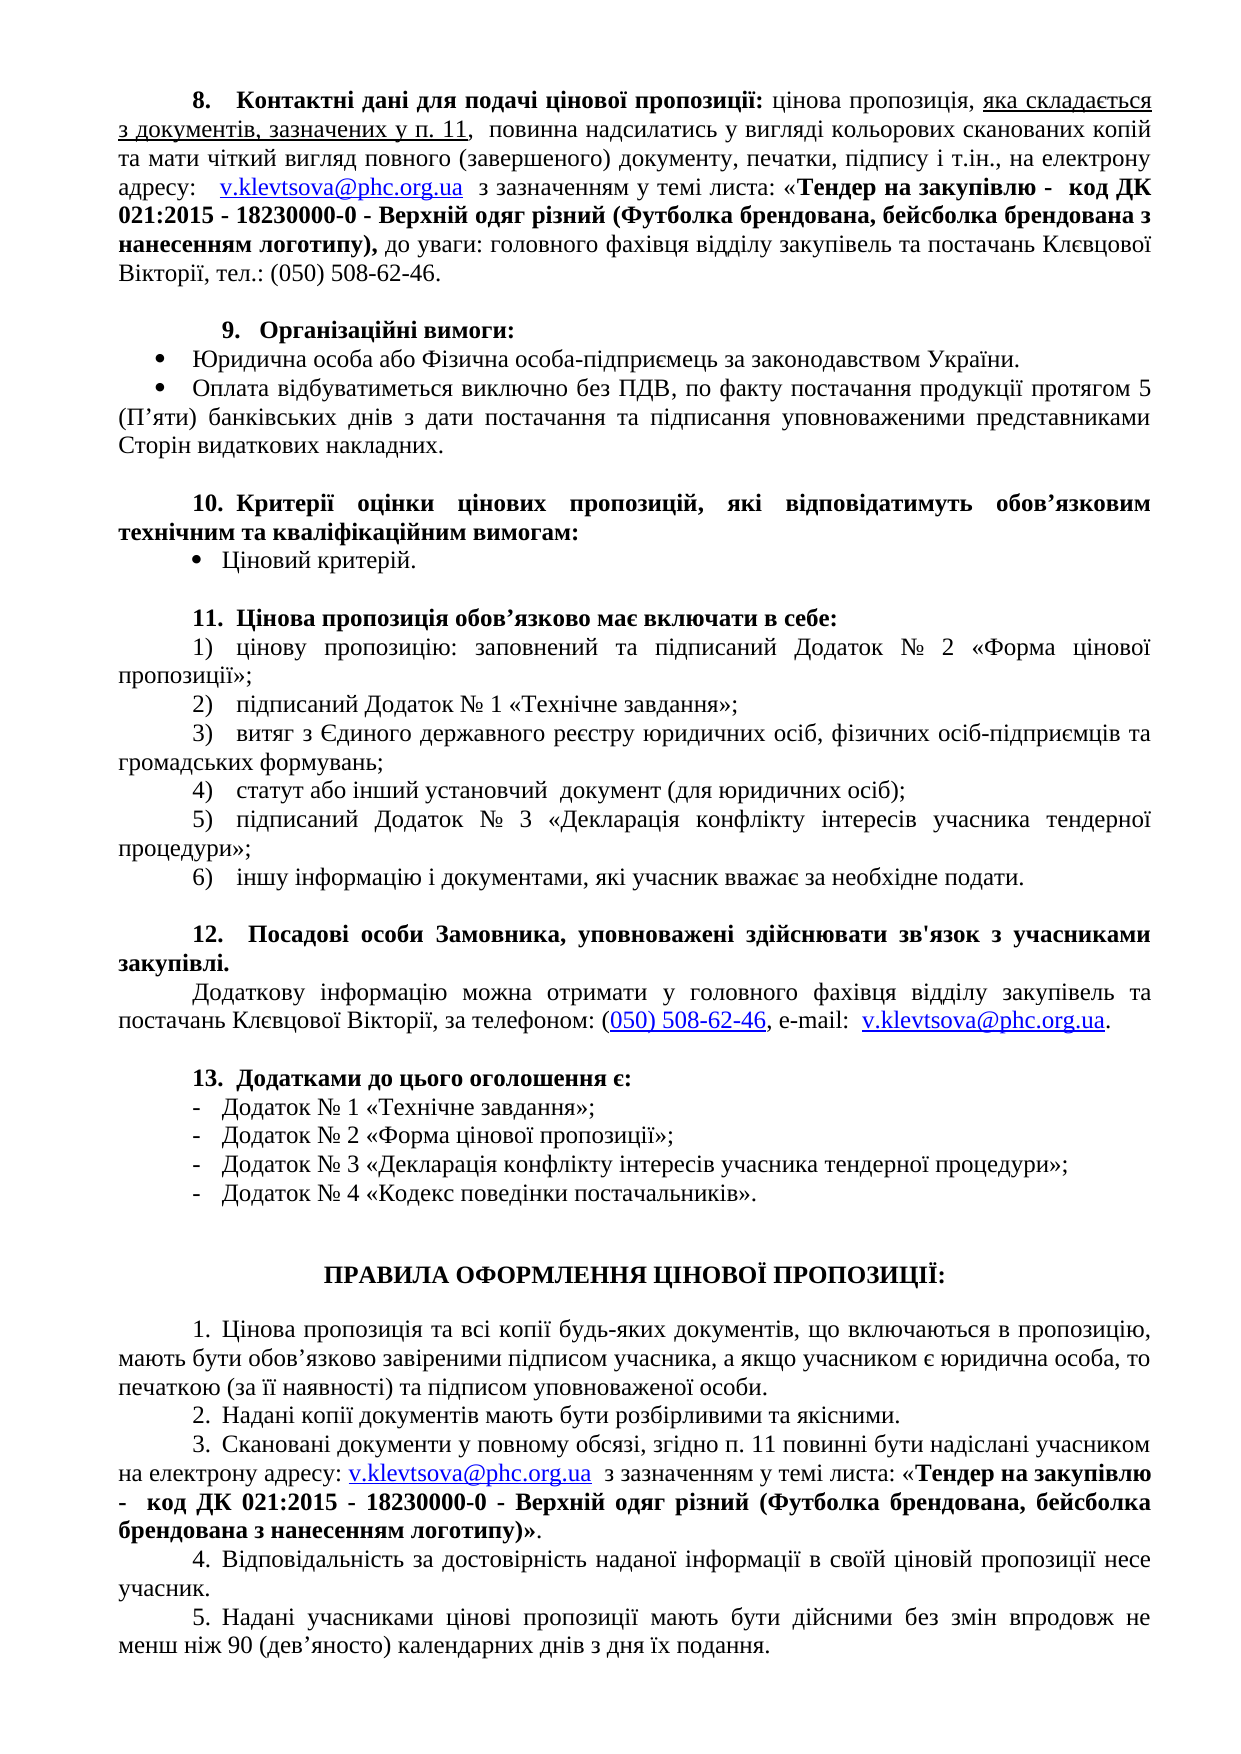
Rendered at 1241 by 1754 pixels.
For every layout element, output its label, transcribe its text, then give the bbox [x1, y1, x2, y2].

list Додаткову інформацію можна отримати у головного фахівця відділу закупівель та постачань Клєвцової Вікторії, за телефоном: (050) 508-62-46, е-mail: v.klevtsova@phc.org.ua. [118, 977, 1152, 1034]
list Додаток № 4 «Кодекс поведінки постачальників». [118, 1178, 1152, 1207]
list Організаційні вимоги: [222, 315, 1152, 344]
list статут або інший установчий документ (для юридичних осіб); [118, 775, 1152, 804]
list Посадові особи Замовника, уповноважені здійснювати зв'язок з учасниками закупівлі. [118, 919, 1152, 977]
list цінову пропозицію: заповнений та підписаний Додаток № 2 «Форма цінової пропозиції»; [118, 632, 1152, 689]
list Цінова пропозиція та всі копії будь-яких документів, що включаються в пропозицію, мають бути обов’язково завіреними підписом учасника, а якщо учасником є юридична особа, то печаткою (за її наявності) та підписом уповноваженої особи. [118, 1314, 1152, 1401]
list Надані копії документів мають бути розбірливими та якісними. [118, 1401, 1152, 1429]
list витяг з Єдиного державного реєстру юридичних осіб, фізичних осіб-підприємців та громадських формувань; [118, 718, 1152, 775]
list Надані учасниками цінові пропозиції мають бути дійсними без змін впродовж не менш ніж 90 (дев’яносто) календарних днів з дня їх подання. [118, 1602, 1152, 1659]
list підписаний Додаток № 1 «Технічне завдання»; [118, 689, 1152, 718]
list Додаток № 1 «Технічне завдання»; [118, 1092, 1152, 1120]
text Правила оформлення ЦінОВОЇ ПРОПОЗИЦІЇ: [118, 1261, 1152, 1289]
list Додаток № 3 «Декларація конфлікту інтересів учасника тендерної процедури»; [118, 1149, 1152, 1178]
list Цінова пропозиція обов’язково має включати в себе: [118, 603, 1152, 632]
list Критерії оцінки цінових пропозицій, які відповідатимуть обов’язковим технічним та кваліфікаційним вимогам: [118, 488, 1152, 545]
list Юридична особа або Фізична особа-підприємець за законодавством України. [118, 344, 1152, 373]
list підписаний Додаток № 3 «Декларація конфлікту інтересів учасника тендерної процедури»; [118, 804, 1152, 862]
list іншу інформацію і документами, які учасник вважає за необхідне подати. [118, 862, 1152, 890]
list Додаток № 2 «Форма цінової пропозиції»; [118, 1120, 1152, 1149]
list Додатками до цього оголошення є: [118, 1063, 1152, 1092]
list Скановані документи у повному обсязі, згідно п. 11 повинні бути надіслані учасником на електрону адресу: v.klevtsova@phc.org.ua з зазначенням у темі листа: «Тендер на закупівлю - код ДК 021:2015 - 18230000-0 - Верхній одяг різний (Футболка брендована, бейсболка брендована з нанесенням логотипу)». [118, 1429, 1152, 1544]
list Контактні дані для подачі цінової пропозиції: цінова пропозиція, яка складається з документів, зазначених у п. 11, повинна надсилатись у вигляді кольорових сканованих копій та мати чіткий вигляд повного (завершеного) документу, печатки, підпису і т.ін., на електрону адресу: v.klevtsova@phc.org.ua з зазначенням у темі листа: «Тендер на закупівлю - код ДК 021:2015 - 18230000-0 - Верхній одяг різний (Футболка брендована, бейсболка брендована з нанесенням логотипу), до уваги: головного фахівця відділу закупівель та постачань Клєвцової Вікторії, тел.: (050) 508-62-46. [118, 85, 1152, 287]
list Відповідальність за достовірність наданої інформації в своїй ціновій пропозиції несе учасник. [118, 1544, 1152, 1602]
list Оплата відбуватиметься виключно без ПДВ, по факту постачання продукції протягом 5 (П’яти) банківських днів з дати постачання та підписання уповноваженими представниками Сторін видаткових накладних. [118, 373, 1152, 459]
list Ціновий критерій. [118, 545, 1152, 574]
